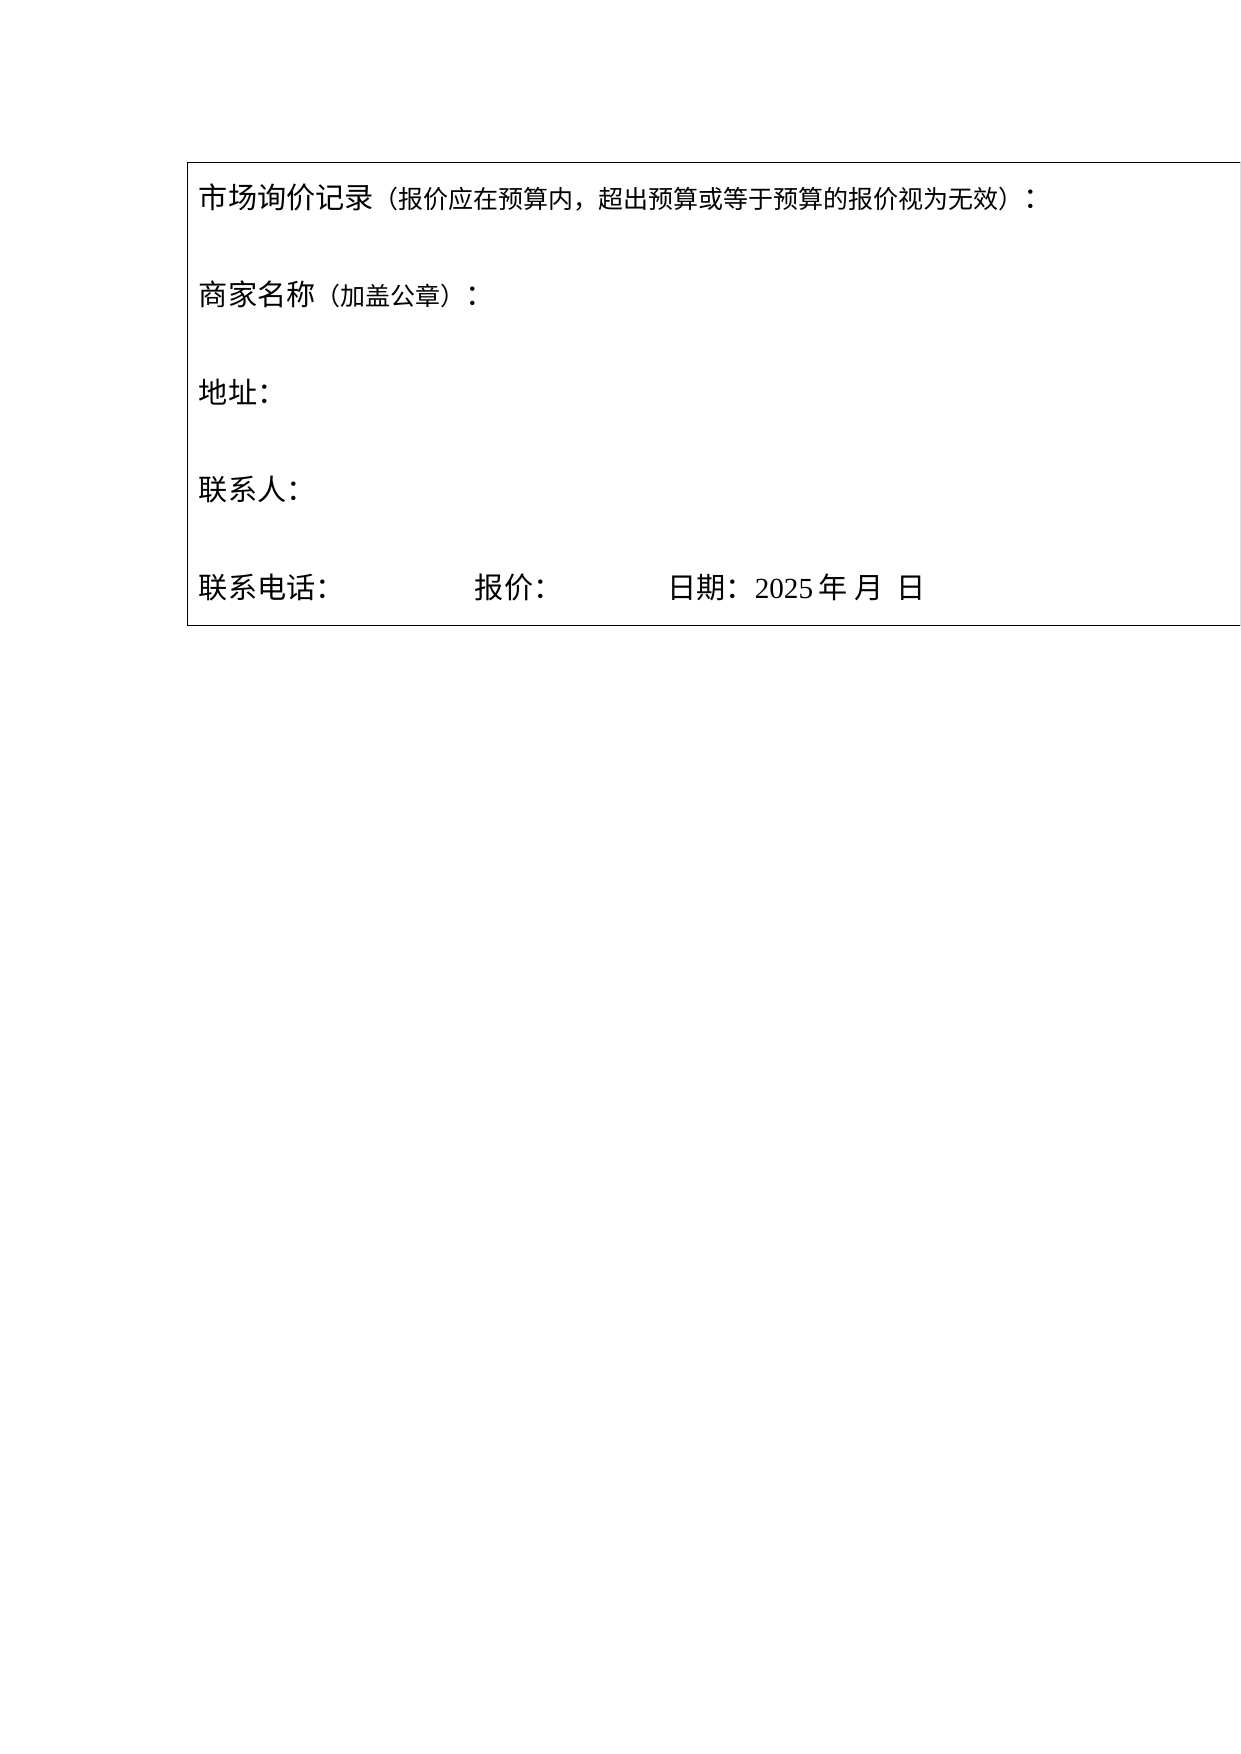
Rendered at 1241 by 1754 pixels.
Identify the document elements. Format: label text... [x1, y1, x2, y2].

table_cell 市场询价记录（报价应在预算内，超出预算或等于预算的报价视为无效）： 商家名称（加盖公章）： 地址： 联系人： 联系电话： 报价： 日期：2025年 月 日 报价： [188, 163, 1240, 625]
